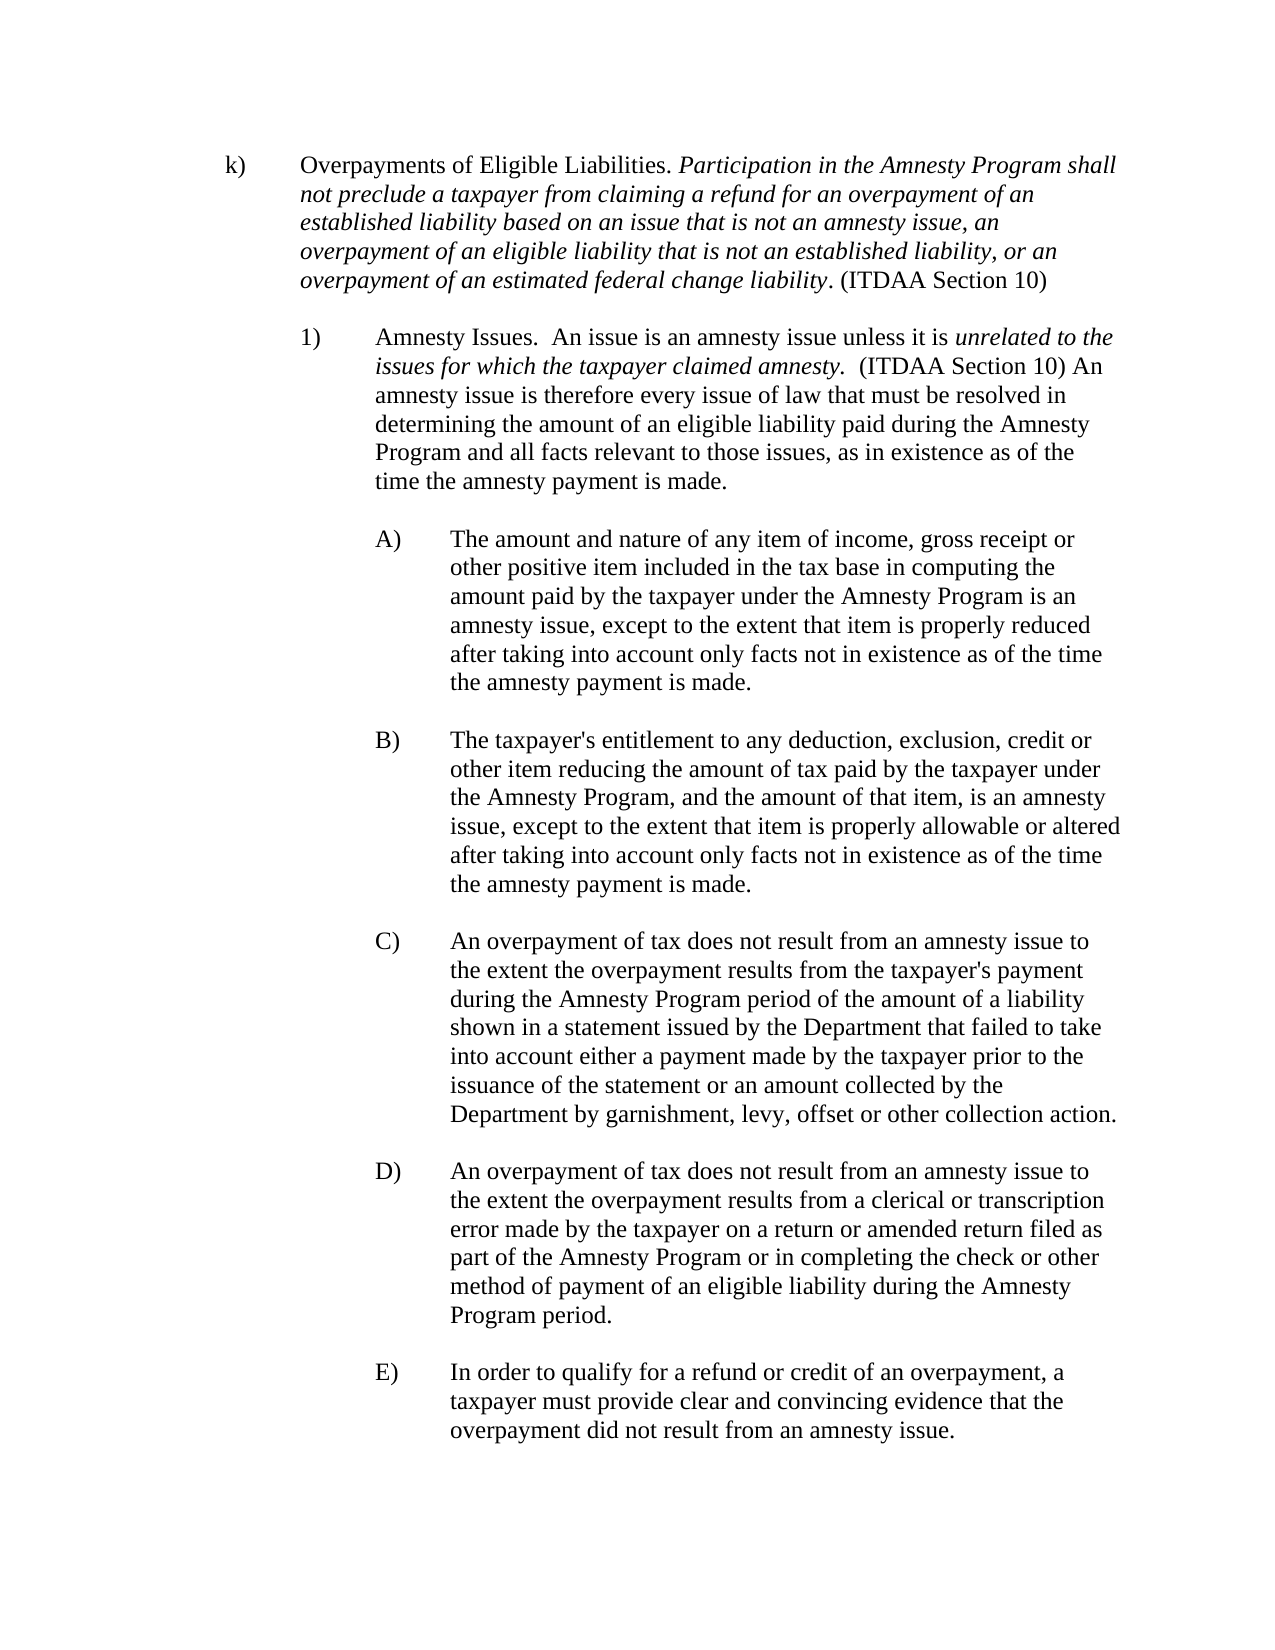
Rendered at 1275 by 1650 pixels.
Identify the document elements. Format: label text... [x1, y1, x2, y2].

text E) In order to qualify for a refund or credit of an overpayment, a taxpayer must provide clear and convincing evidence that the overpayment did not result from an amnesty issue. [375, 1357, 1125, 1444]
text k) Overpayments of Eligible Liabilities. Participation in the Amnesty Program shall not preclude a taxpayer from claiming a refund for an overpayment of an established liability based on an issue that is not an amnesty issue, an overpayment of an eligible liability that is not an established liability, or an overpayment of an estimated federal change liability. (ITDAA Section 10) [225, 150, 1125, 294]
text 1) Amnesty Issues. An issue is an amnesty issue unless it is unrelated to the issues for which the taxpayer claimed amnesty. (ITDAA Section 10) An amnesty issue is therefore every issue of law that must be resolved in determining the amount of an eligible liability paid during the Amnesty Program and all facts relevant to those issues, as in existence as of the time the amnesty payment is made. [300, 322, 1125, 495]
text C) An overpayment of tax does not result from an amnesty issue to the extent the overpayment results from the taxpayer's payment during the Amnesty Program period of the amount of a liability shown in a statement issued by the Department that failed to take into account either a payment made by the taxpayer prior to the issuance of the statement or an amount collected by the Department by garnishment, levy, offset or other collection action. [375, 926, 1125, 1127]
text B) The taxpayer's entitlement to any deduction, exclusion, credit or other item reducing the amount of tax paid by the taxpayer under the Amnesty Program, and the amount of that item, is an amnesty issue, except to the extent that item is properly allowable or altered after taking into account only facts not in existence as of the time the amnesty payment is made. [375, 725, 1125, 897]
text D) An overpayment of tax does not result from an amnesty issue to the extent the overpayment results from a clerical or transcription error made by the taxpayer on a return or amended return filed as part of the Amnesty Program or in completing the check or other method of payment of an eligible liability during the Amnesty Program period. [375, 1156, 1125, 1329]
text A) The amount and nature of any item of income, gross receipt or other positive item included in the tax base in computing the amount paid by the taxpayer under the Amnesty Program is an amnesty issue, except to the extent that item is properly reduced after taking into account only facts not in existence as of the time the amnesty payment is made. [375, 524, 1125, 696]
